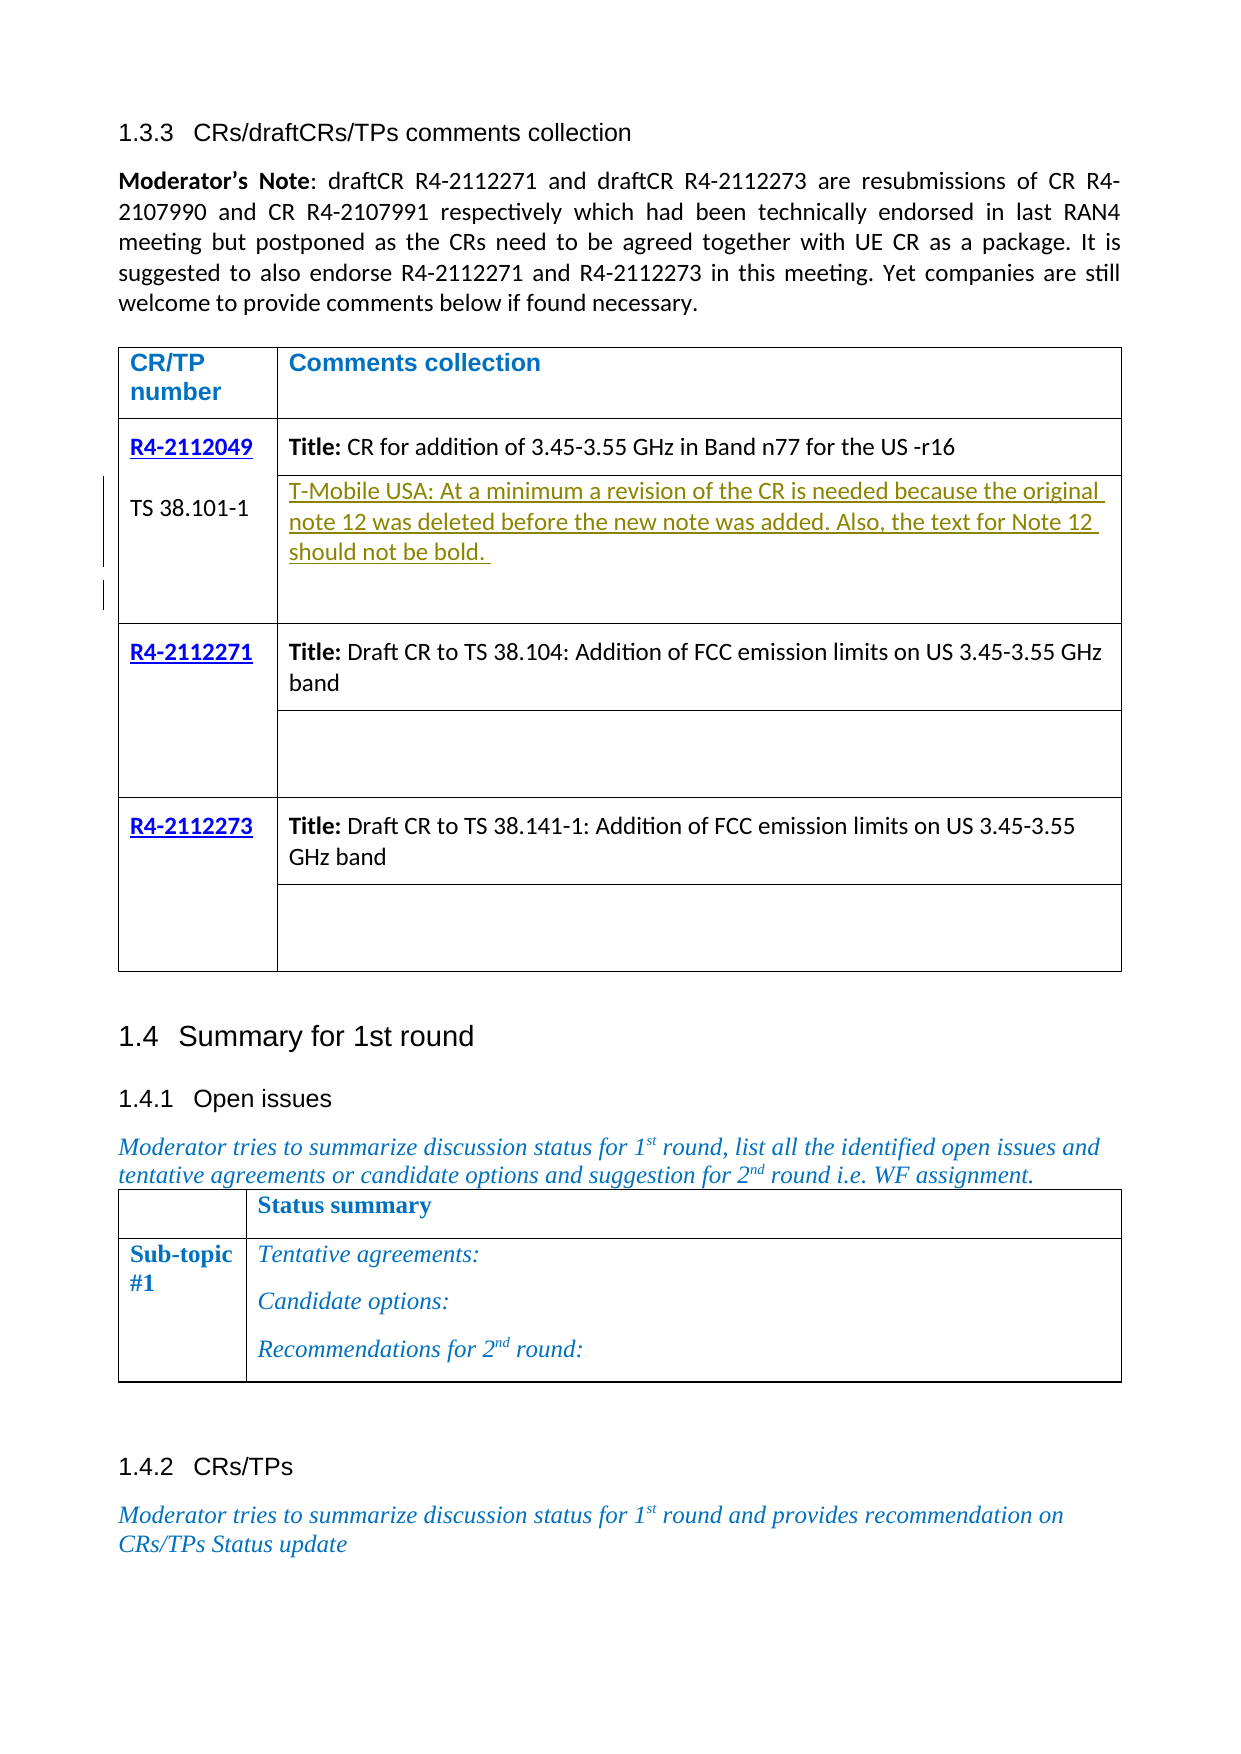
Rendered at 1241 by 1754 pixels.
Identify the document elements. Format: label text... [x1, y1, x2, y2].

table_header Status summary [247, 1190, 1121, 1238]
subtitle CRs/draftCRs/TPs comments collection [118, 118, 1122, 147]
table_cell [278, 885, 1121, 971]
table_header [119, 1190, 246, 1238]
table_header CR/TP number [119, 348, 277, 418]
table_cell [278, 476, 1121, 623]
table_header Comments collection [278, 348, 1121, 418]
table_cell R4-2112271 [119, 624, 277, 797]
subtitle CRs/TPs [118, 1452, 1122, 1481]
table_cell Title: Draft CR to TS 38.141-1: Addition of FCC emission limits on US 3.45-3.55 GHz band [278, 798, 1121, 884]
table_cell [278, 711, 1121, 797]
table_cell Title: Draft CR to TS 38.104: Addition of FCC emission limits on US 3.45-3.55 GHz band [278, 624, 1121, 710]
table_cell Tentative agreements: Candidate options: Recommendations for 2nd round: [247, 1239, 1121, 1381]
text Moderator tries to summarize discussion status for 1st round and provides recommendation on CRs/TPs Status update [118, 1500, 1122, 1557]
table_cell R4-2112049 TS 38.101-1 [119, 419, 277, 623]
subtitle Summary for 1st round [118, 1019, 1122, 1053]
text Moderator’s Note: draftCR R4-2112271 and draftCR R4-2112273 are resubmissions of CR R4-2107990 and CR R4-2107991 respectively which had been technically endorsed in last RAN4 meeting but postponed as the CRs need to be agreed together with UE CR as a package. It is suggested to also endorse R4-2112271 and R4-2112273 in this meeting. Yet companies are still welcome to provide comments below if found necessary. [118, 166, 1122, 318]
text Moderator tries to summarize discussion status for 1st round, list all the identified open issues and tentative agreements or candidate options and suggestion for 2nd round i.e. WF assignment. [118, 1132, 1122, 1189]
table_cell R4-2112273 [119, 798, 277, 971]
subtitle Open issues [118, 1084, 1122, 1113]
table_cell Title: CR for addition of 3.45-3.55 GHz in Band n77 for the US -r16 [278, 419, 1121, 474]
table_cell Sub-topic #1 [119, 1239, 246, 1381]
